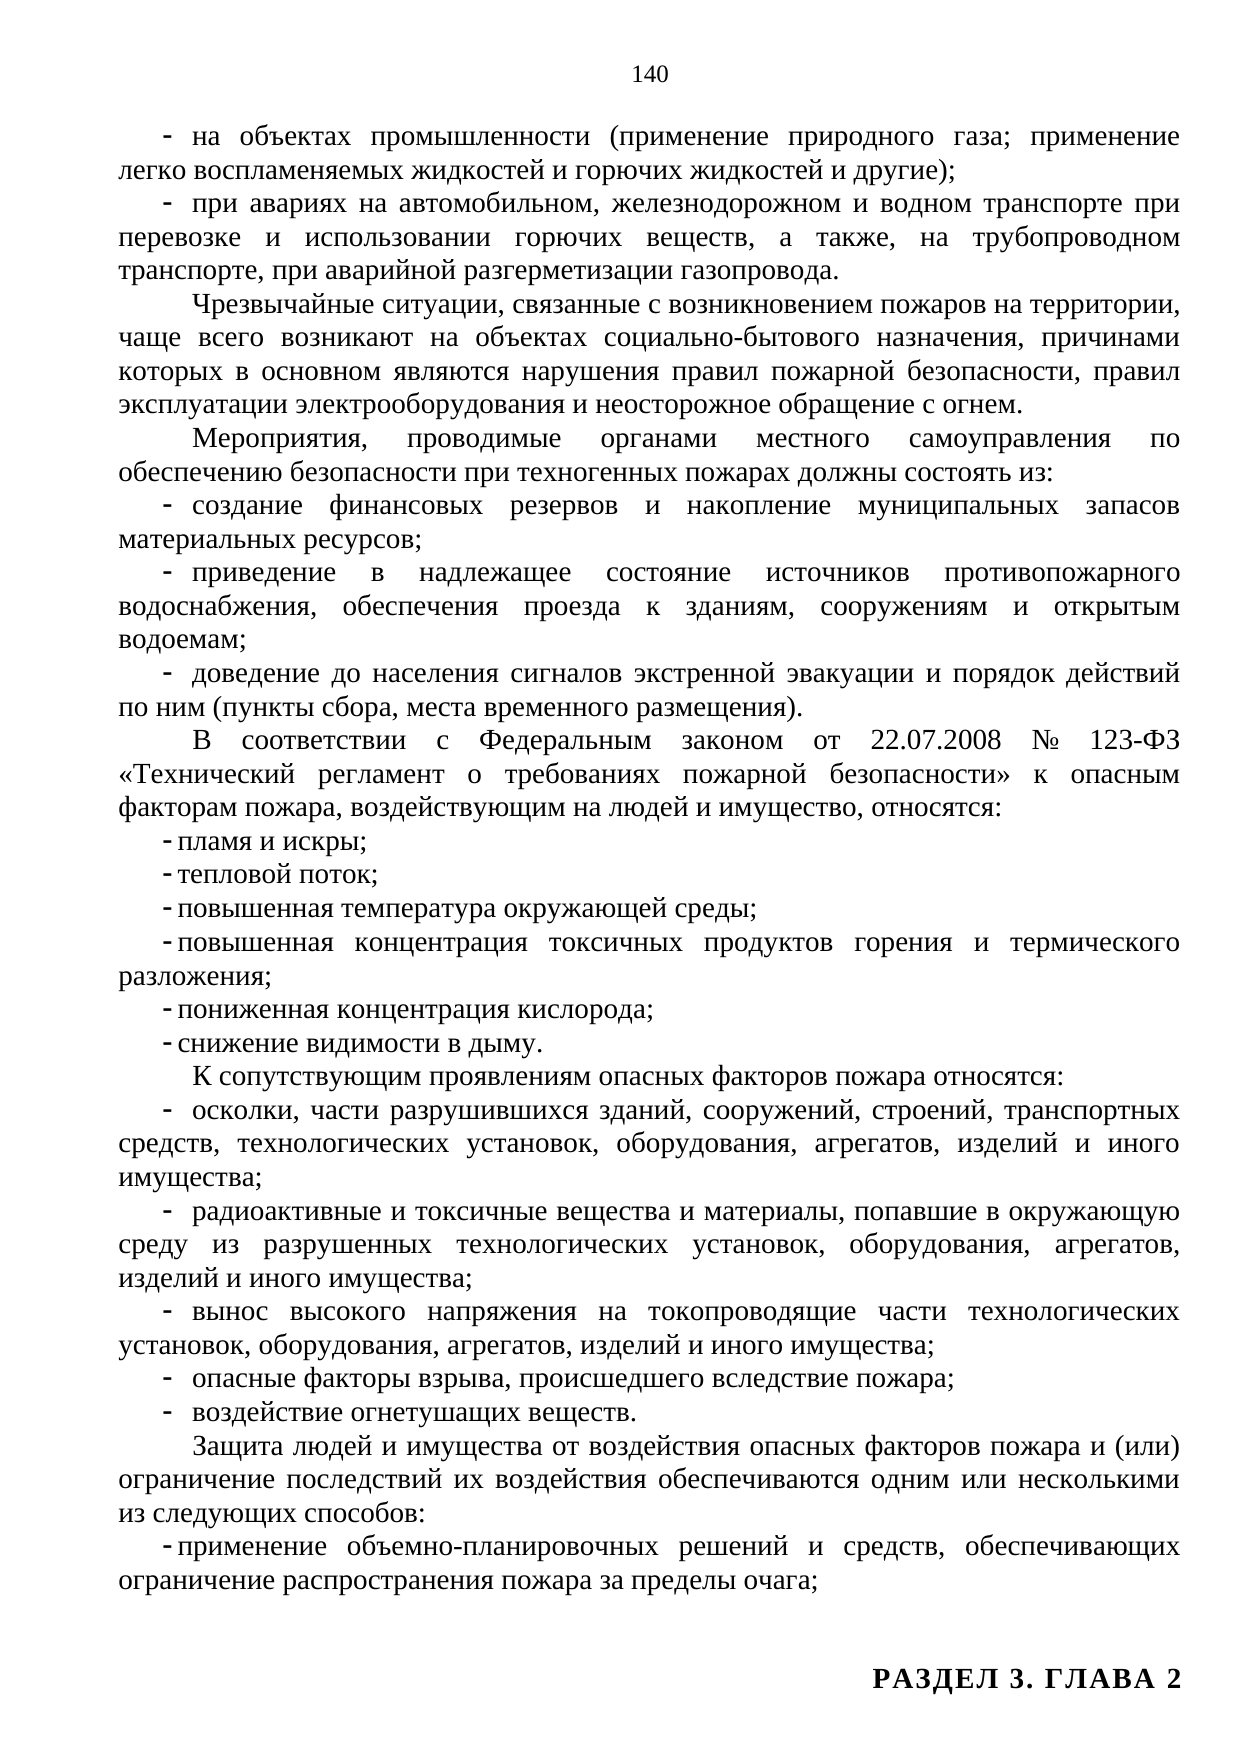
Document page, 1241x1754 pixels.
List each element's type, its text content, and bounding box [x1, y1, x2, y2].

list на объектах промышленности (применение природного газа; применение легко воспламеняемых жидкостей и горючих жидкостей и другие); [118, 118, 1181, 185]
text Чрезвычайные ситуации, связанные с возникновением пожаров на территории, чаще всего возникают на объектах социально-бытового назначения, причинами которых в основном являются нарушения правил пожарной безопасности, правил эксплуатации электрооборудования и неосторожное обращение с огнем. [118, 286, 1181, 420]
text Защита людей и имущества от воздействия опасных факторов пожара и (или) ограничение последствий их воздействия обеспечиваются одним или несколькими из следующих способов: [118, 1428, 1181, 1528]
list при авариях на автомобильном, железнодорожном и водном транспорте при перевозке и использовании горючих веществ, а также, на трубопроводном транспорте, при аварийной разгерметизации газопровода. [118, 185, 1181, 286]
list повышенная температура окружающей среды; [118, 890, 1181, 924]
text К сопутствующим проявлениям опасных факторов пожара относятся: [118, 1058, 1181, 1092]
list снижение видимости в дыму. [118, 1025, 1181, 1058]
list пониженная концентрация кислорода; [118, 991, 1181, 1025]
list радиоактивные и токсичные вещества и материалы, попавшие в окружающую среду из разрушенных технологических установок, оборудования, агрегатов, изделий и иного имущества; [118, 1193, 1181, 1293]
list вынос высокого напряжения на токопроводящие части технологических установок, оборудования, агрегатов, изделий и иного имущества; [118, 1293, 1181, 1361]
text Мероприятия, проводимые органами местного самоуправления по обеспечению безопасности при техногенных пожарах должны состоять из: [118, 420, 1181, 487]
list создание финансовых резервов и накопление муниципальных запасов материальных ресурсов; [118, 487, 1181, 554]
list приведение в надлежащее состояние источников противопожарного водоснабжения, обеспечения проезда к зданиям, сооружениям и открытым водоемам; [118, 554, 1181, 655]
list повышенная концентрация токсичных продуктов горения и термического разложения; [118, 924, 1181, 991]
list тепловой поток; [118, 857, 1181, 890]
list опасные факторы взрыва, происшедшего вследствие пожара; [118, 1361, 1181, 1394]
list пламя и искры; [118, 823, 1181, 857]
list применение объемно-планировочных решений и средств, обеспечивающих ограничение распространения пожара за пределы очага; [118, 1528, 1181, 1596]
list осколки, части разрушившихся зданий, сооружений, строений, транспортных средств, технологических установок, оборудования, агрегатов, изделий и иного имущества; [118, 1092, 1181, 1193]
text В соответствии с Федеральным законом от 22.07.2008 № 123-ФЗ «Технический регламент о требованиях пожарной безопасности» к опасным факторам пожара, воздействующим на людей и имущество, относятся: [118, 722, 1181, 823]
list воздействие огнетушащих веществ. [118, 1394, 1181, 1428]
list доведение до населения сигналов экстренной эвакуации и порядок действий по ним (пункты сбора, места временного размещения). [118, 655, 1181, 722]
